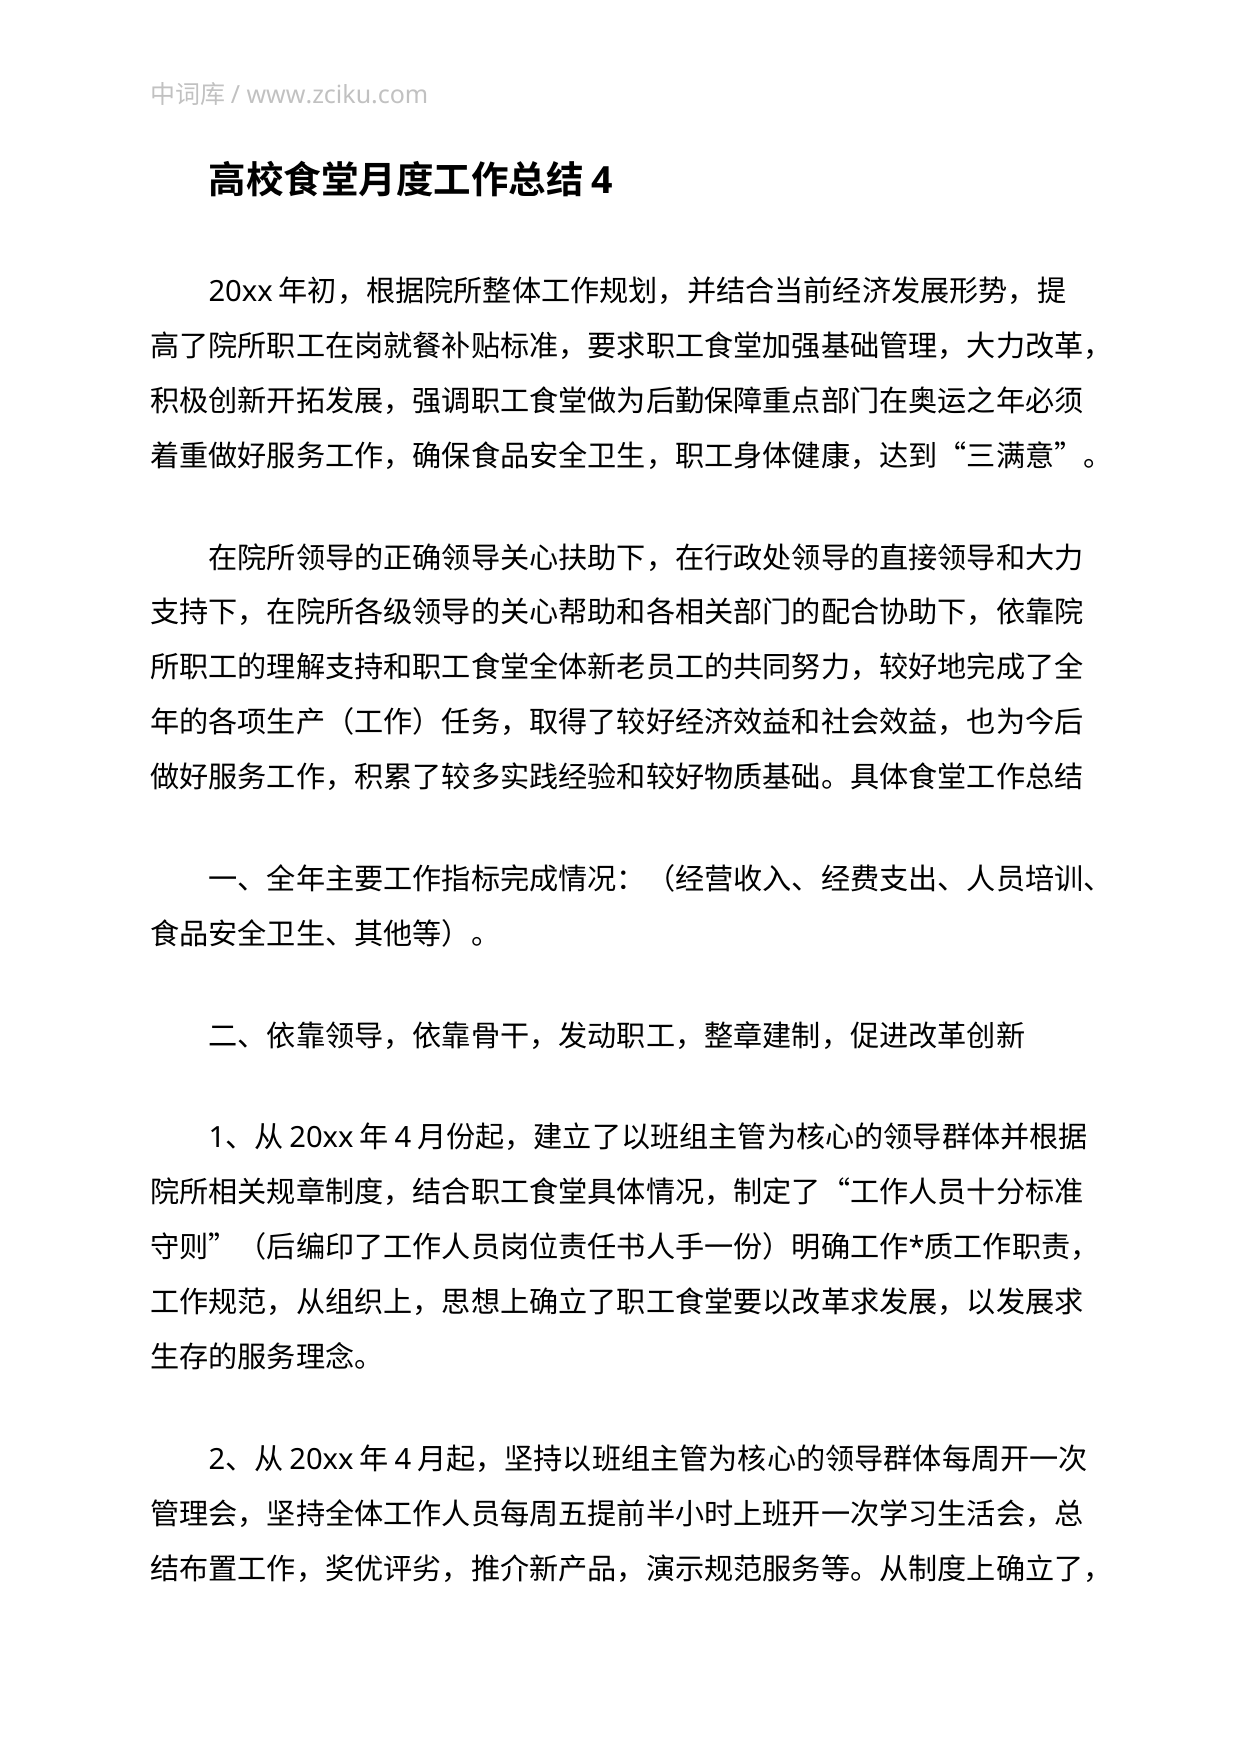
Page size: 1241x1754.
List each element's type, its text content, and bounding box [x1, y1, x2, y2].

text 1、从20xx年4月份起，建立了以班组主管为核心的领导群体并根据院所相关规章制度，结合职工食堂具体情况，制定了“工作人员十分标准守则”（后编印了工作人员岗位责任书人手一份）明确工作*质工作职责，工作规范，从组织上，思想上确立了职工食堂要以改革求发展，以发展求生存的服务理念。 [150, 1114, 1090, 1376]
text 在院所领导的正确领导关心扶助下，在行政处领导的直接领导和大力支持下，在院所各级领导的关心帮助和各相关部门的配合协助下，依靠院所职工的理解支持和职工食堂全体新老员工的共同努力，较好地完成了全年的各项生产（工作）任务，取得了较好经济效益和社会效益，也为今后做好服务工作，积累了较多实践经验和较好物质基础。具体食堂工作总结 [150, 534, 1090, 796]
text 20xx年初，根据院所整体工作规划，并结合当前经济发展形势，提高了院所职工在岗就餐补贴标准，要求职工食堂加强基础管理，大力改革，积极创新开拓发展，强调职工食堂做为后勤保障重点部门在奥运之年必须着重做好服务工作，确保食品安全卫生，职工身体健康，达到“三满意”。 [150, 268, 1090, 475]
text 二、依靠领导，依靠骨干，发动职工，整章建制，促进改革创新 [150, 1012, 1090, 1054]
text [150, 1436, 1090, 1588]
text 高校食堂月度工作总结4 [150, 150, 1090, 204]
text 一、全年主要工作指标完成情况：（经营收入、经费支出、人员培训、食品安全卫生、其他等）。 [150, 856, 1090, 953]
